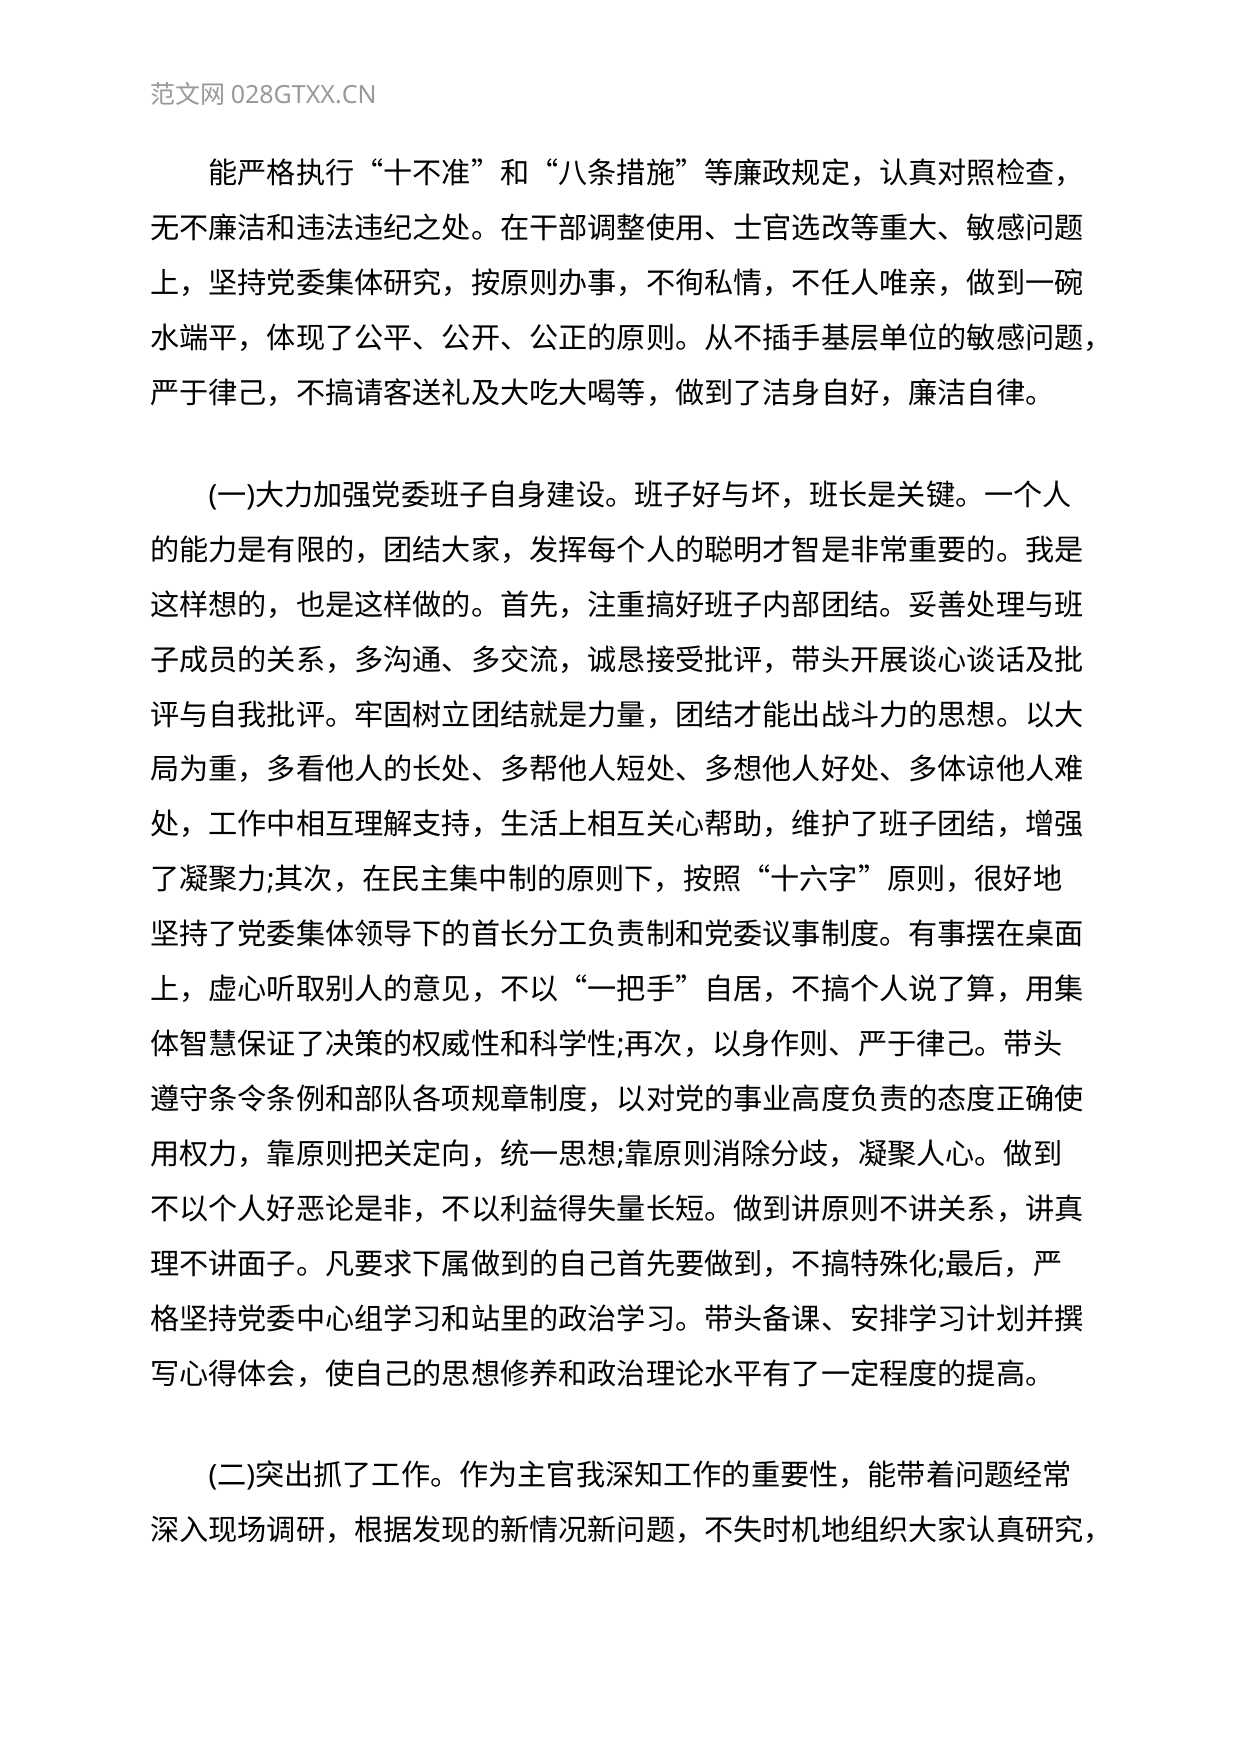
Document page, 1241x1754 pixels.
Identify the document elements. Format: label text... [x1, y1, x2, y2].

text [150, 1452, 1090, 1549]
text 能严格执行“十不准”和“八条措施”等廉政规定，认真对照检查，无不廉洁和违法违纪之处。在干部调整使用、士官选改等重大、敏感问题上，坚持党委集体研究，按原则办事，不徇私情，不任人唯亲，做到一碗水端平，体现了公平、公开、公正的原则。从不插手基层单位的敏感问题，严于律己，不搞请客送礼及大吃大喝等，做到了洁身自好，廉洁自律。 [150, 150, 1090, 412]
text (一)大力加强党委班子自身建设。班子好与坏，班长是关键。一个人的能力是有限的，团结大家，发挥每个人的聪明才智是非常重要的。我是这样想的，也是这样做的。首先，注重搞好班子内部团结。妥善处理与班子成员的关系，多沟通、多交流，诚恳接受批评，带头开展谈心谈话及批评与自我批评。牢固树立团结就是力量，团结才能出战斗力的思想。以大局为重，多看他人的长处、多帮他人短处、多想他人好处、多体谅他人难处，工作中相互理解支持，生活上相互关心帮助，维护了班子团结，增强了凝聚力;其次，在民主集中制的原则下，按照“十六字”原则，很好地坚持了党委集体领导下的首长分工负责制和党委议事制度。有事摆在桌面上，虚心听取别人的意见，不以“一把手”自居，不搞个人说了算，用集体智慧保证了决策的权威性和科学性;再次，以身作则、严于律己。带头遵守条令条例和部队各项规章制度，以对党的事业高度负责的态度正确使用权力，靠原则把关定向，统一思想;靠原则消除分歧，凝聚人心。做到不以个人好恶论是非，不以利益得失量长短。做到讲原则不讲关系，讲真理不讲面子。凡要求下属做到的自己首先要做到，不搞特殊化;最后，严格坚持党委中心组学习和站里的政治学习。带头备课、安排学习计划并撰写心得体会，使自己的思想修养和政治理论水平有了一定程度的提高。 [150, 471, 1090, 1392]
